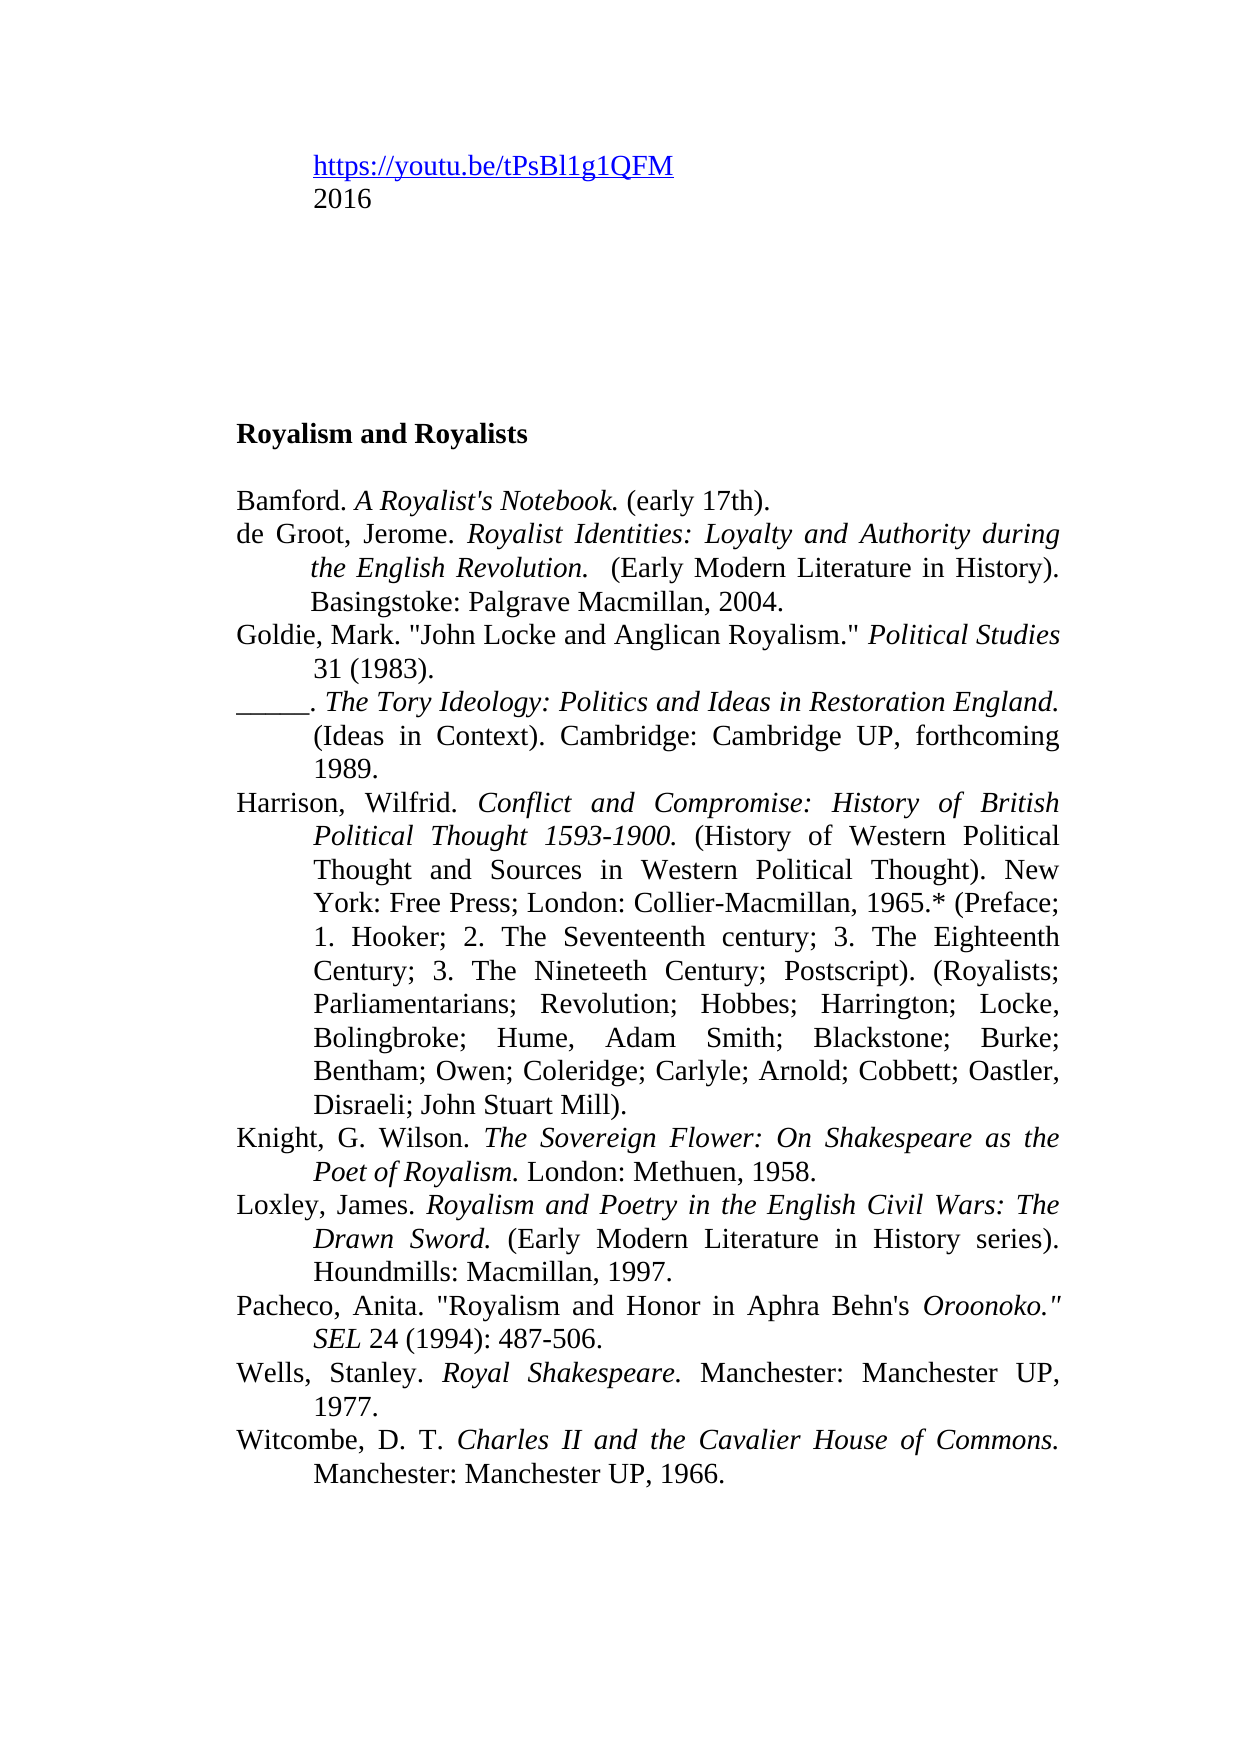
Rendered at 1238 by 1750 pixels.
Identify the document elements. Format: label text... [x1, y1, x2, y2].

text Bamford. A Royalist's Notebook. (early 17th). [236, 483, 1060, 517]
text Witcombe, D. T. Charles II and the Cavalier House of Commons. Manchester: Manchester UP, 1966. [236, 1422, 1060, 1489]
text _____. The Tory Ideology: Politics and Ideas in Restoration England. (Ideas in Context). Cambridge: Cambridge UP, forthcoming 1989. [236, 684, 1060, 785]
text Loxley, James. Royalism and Poetry in the English Civil Wars: The Drawn Sword. (Early Modern Literature in History series). Houndmills: Macmillan, 1997. [236, 1187, 1060, 1288]
text Pacheco, Anita. "Royalism and Honor in Aphra Behn's Oroonoko." SEL 24 (1994): 487-506. [236, 1288, 1060, 1355]
text 2016 [236, 181, 1060, 215]
text Goldie, Mark. "John Locke and Anglican Royalism." Political Studies 31 (1983). [236, 617, 1060, 684]
text de Groot, Jerome. Royalist Identities: Loyalty and Authority during the English Revolution. (Early Modern Literature in History). Basingstoke: Palgrave Macmillan, 2004. [236, 517, 1060, 617]
text Wells, Stanley. Royal Shakespeare. Manchester: Manchester UP, 1977. [236, 1355, 1060, 1422]
text Royalism and Royalists [236, 416, 1060, 449]
text Knight, G. Wilson. The Sovereign Flower: On Shakespeare as the Poet of Royalism. London: Methuen, 1958. [236, 1120, 1060, 1187]
text Harrison, Wilfrid. Conflict and Compromise: History of British Political Thought 1593-1900. (History of Western Political Thought and Sources in Western Political Thought). New York: Free Press; London: Collier-Macmillan, 1965.* (Preface; 1. Hooker; 2. The Seventeenth century; 3. The Eighteenth Century; 3. The Nineteeth Century; Postscript). (Royalists; Parliamentarians; Revolution; Hobbes; Harrington; Locke, Bolingbroke; Hume, Adam Smith; Blackstone; Burke; Bentham; Owen; Coleridge; Carlyle; Arnold; Cobbett; Oastler, Disraeli; John Stuart Mill). [236, 785, 1060, 1120]
text https://youtu.be/tPsBl1g1QFM [236, 148, 1060, 181]
